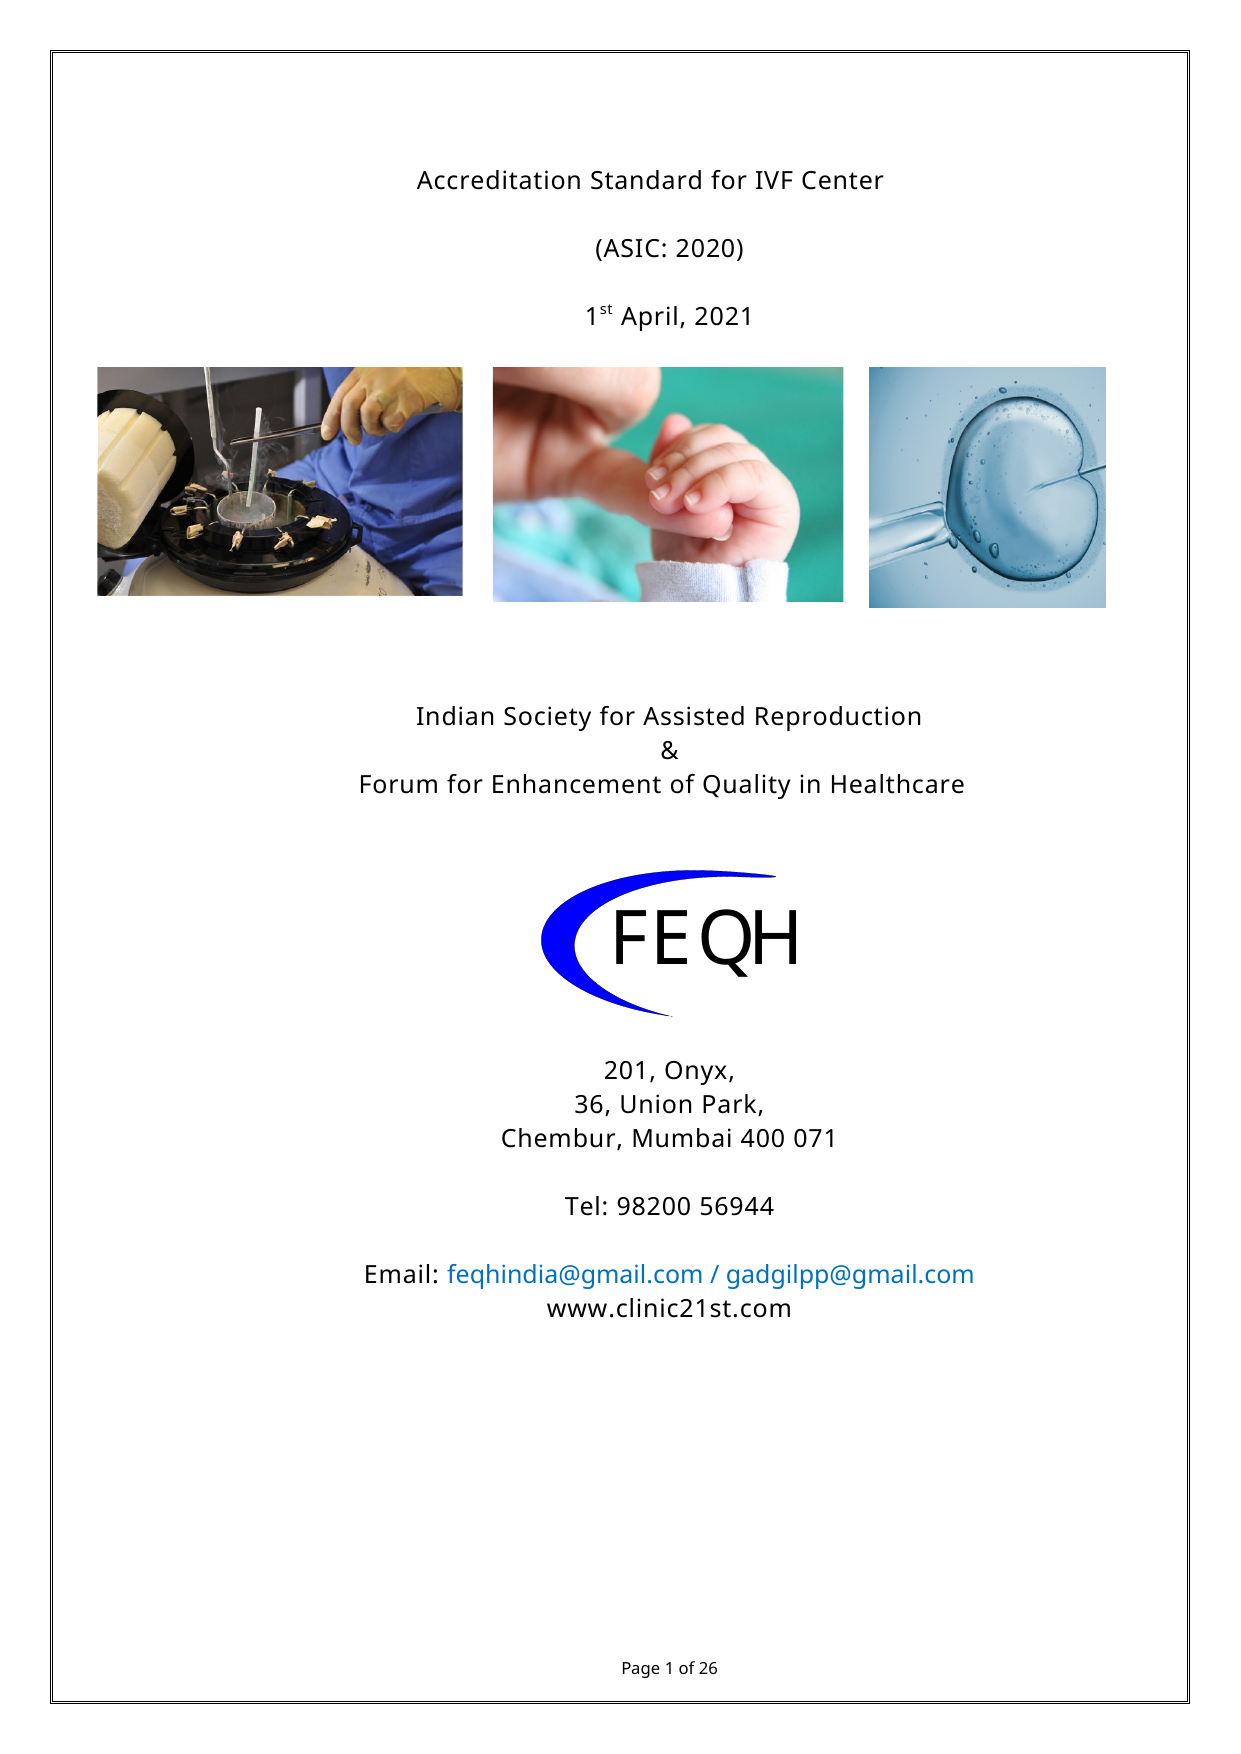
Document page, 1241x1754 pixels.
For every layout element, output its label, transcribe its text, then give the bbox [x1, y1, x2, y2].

text Chembur, Mumbai 400 071 [187, 1121, 1151, 1155]
text www.clinic21st.com [187, 1291, 1151, 1325]
table_header [75, 367, 1106, 664]
picture [492, 367, 844, 602]
text (ASIC: 2020) [187, 231, 1151, 265]
text Tel: 98200 56944 [187, 1189, 1151, 1223]
text Indian Society for Assisted Reproduction [187, 698, 1151, 732]
picture [97, 367, 463, 596]
text 201, Onyx, [187, 1053, 1151, 1087]
text Accreditation Standard for IVF Center [93, 163, 1151, 197]
text 36, Union Park, [187, 1087, 1151, 1121]
text Forum for Enhancement of Quality in Healthcare [172, 766, 1151, 801]
text 1st April, 2021 [187, 299, 1151, 333]
picture [869, 367, 1106, 608]
text Email: feqhindia@gmail.com / gadgilpp@gmail.com [187, 1257, 1151, 1291]
text & [187, 732, 1151, 766]
